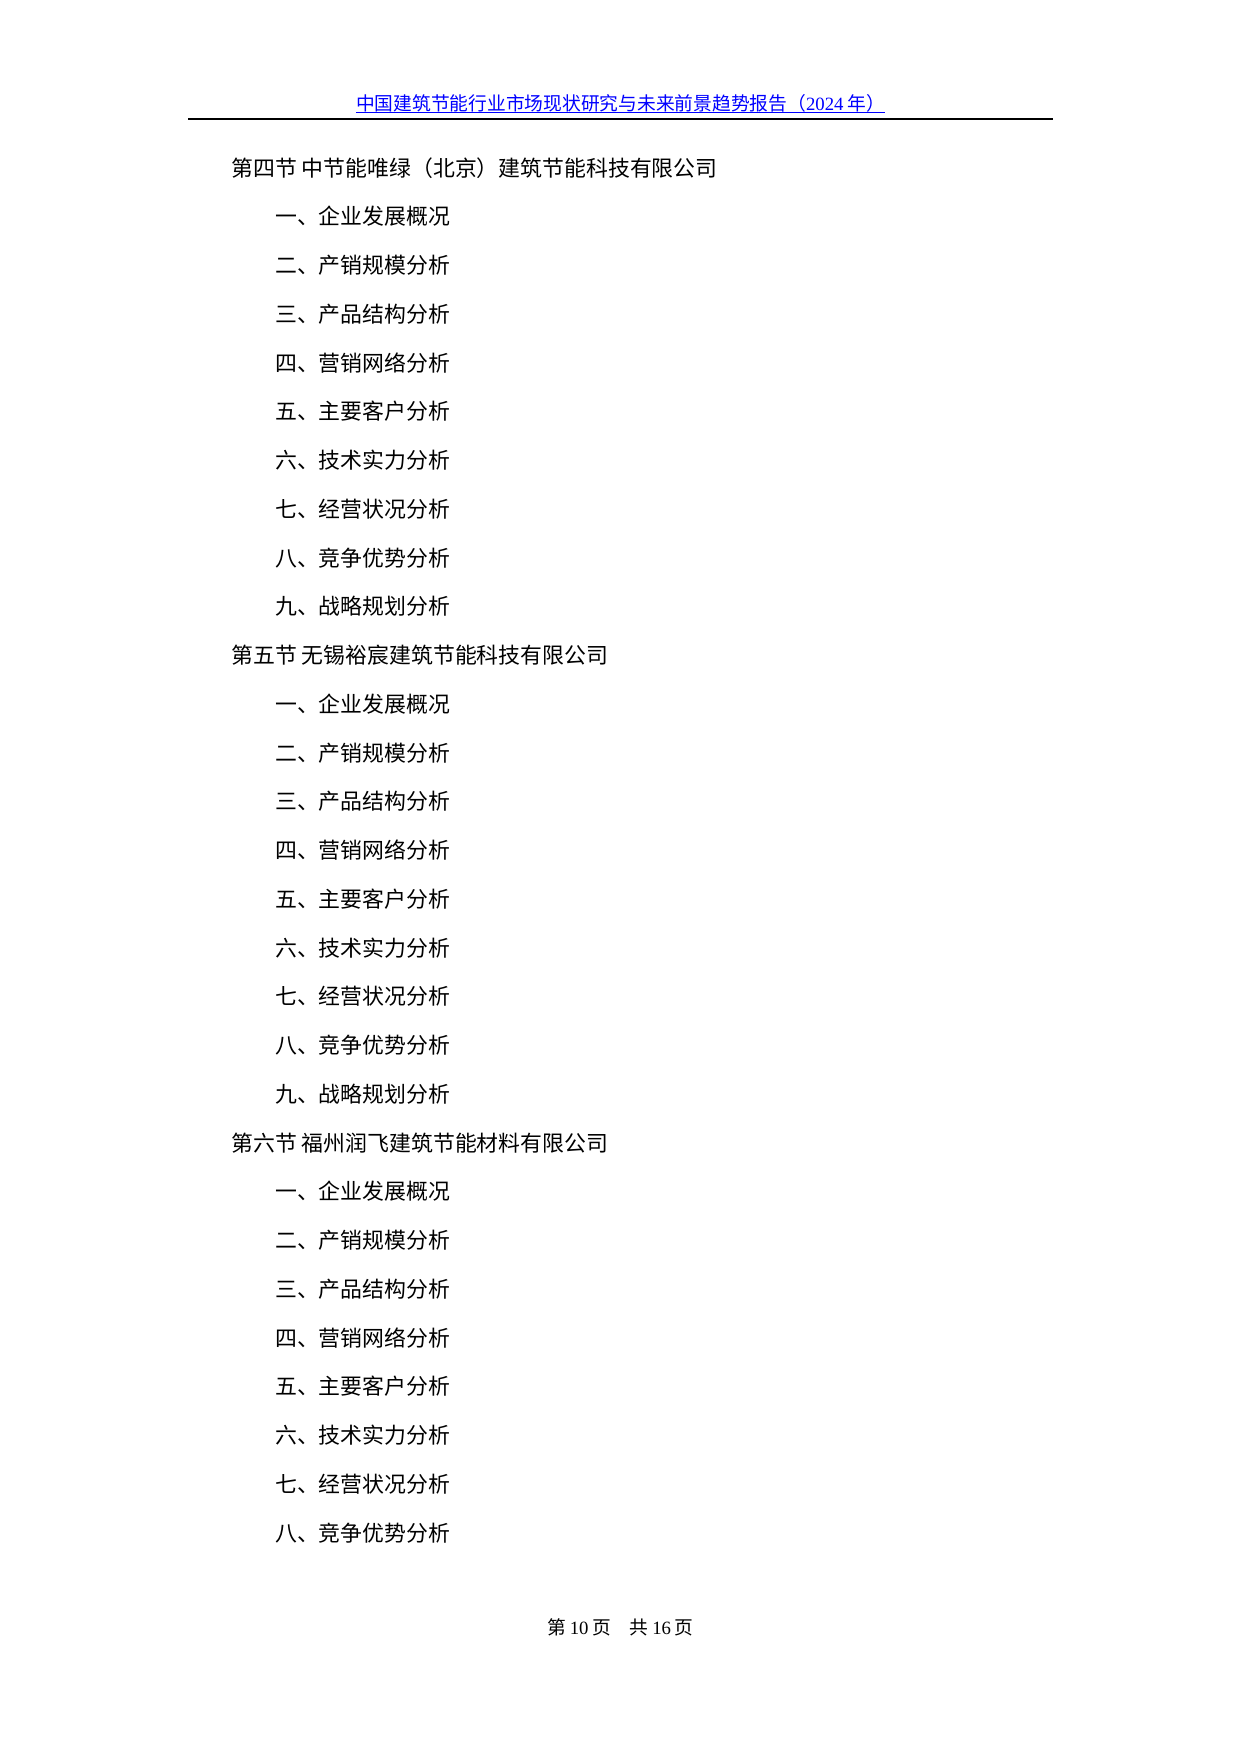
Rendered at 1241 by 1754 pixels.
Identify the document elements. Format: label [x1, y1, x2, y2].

text [187, 150, 1053, 1548]
